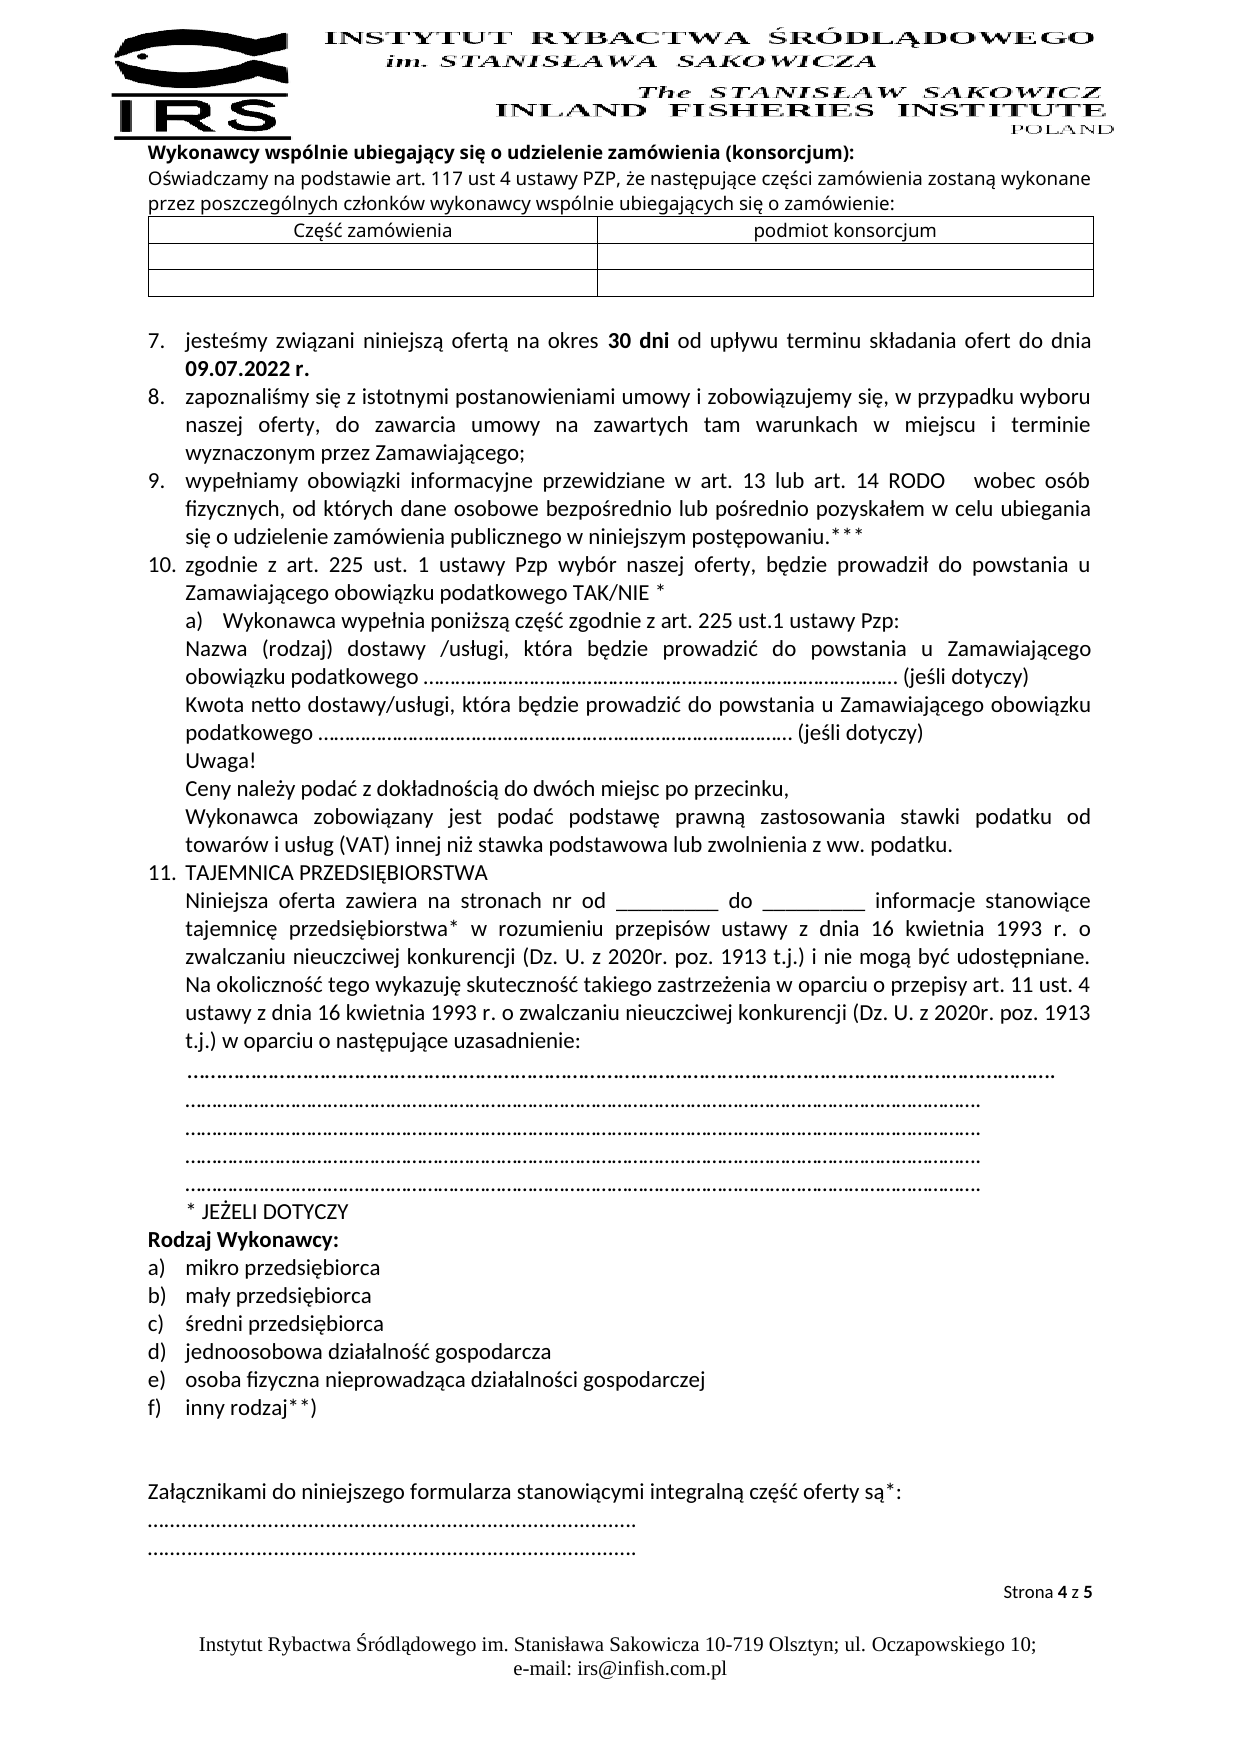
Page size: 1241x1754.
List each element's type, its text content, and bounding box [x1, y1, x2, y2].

text ……………………………………………………………………………………………………………………………………. [185, 1169, 1092, 1197]
text Oświadczamy na podstawie art. 117 ust 4 ustawy PZP, że następujące części zamówienia zostaną wykonane przez poszczególnych członków wykonawcy wspólnie ubiegających się o zamówienie: [148, 165, 1092, 216]
text Niniejsza oferta zawiera na stronach nr od _________ do _________ informacje stanowiące tajemnicę przedsiębiorstwa* w rozumieniu przepisów ustawy z dnia 16 kwietnia 1993 r. o zwalczaniu nieuczciwej konkurencji (Dz. U. z 2020r. poz. 1913 t.j.) i nie mogą być udostępniane. Na okoliczność tego wykazuję skuteczność takiego zastrzeżenia w oparciu o przepisy art. 11 ust. 4 ustawy z dnia 16 kwietnia 1993 r. o zwalczaniu nieuczciwej konkurencji (Dz. U. z 2020r. poz. 1913 t.j.) w oparciu o następujące uzasadnienie: [185, 886, 1092, 1054]
text Ceny należy podać z dokładnością do dwóch miejsc po przecinku, [185, 774, 1092, 802]
table_cell [149, 270, 597, 296]
list jesteśmy związani niniejszą ofertą na okres 30 dni od upływu terminu składania ofert do dnia 09.07.2022 r. [148, 326, 1092, 382]
text Uwaga! [185, 746, 1092, 774]
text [148, 1505, 1092, 1533]
list jednoosobowa działalność gospodarcza [148, 1337, 1092, 1365]
text Wykonawca zobowiązany jest podać podstawę prawną zastosowania stawki podatku od towarów i usług (VAT) innej niż stawka podstawowa lub zwolnienia z ww. podatku. [185, 802, 1092, 858]
list mikro przedsiębiorca [148, 1253, 1092, 1281]
list osoba fizyczna nieprowadząca działalności gospodarczej [148, 1365, 1092, 1393]
table_cell [149, 244, 597, 269]
table_header podmiot konsorcjum [598, 217, 1093, 243]
text Załącznikami do niniejszego formularza stanowiącymi integralną część oferty są*: [148, 1477, 1092, 1505]
text Kwota netto dostawy/usługi, która będzie prowadzić do powstania u Zamawiającego obowiązku podatkowego ……………………………………………………………………………… (jeśli dotyczy) [185, 690, 1092, 746]
list średni przedsiębiorca [148, 1309, 1092, 1337]
text * JEŻELI DOTYCZY [185, 1197, 1092, 1225]
text ……………………………………………………………………………………………………………………………………. [185, 1141, 1092, 1169]
text ……………………………………………………………………………………………………………………………………. [185, 1113, 1092, 1141]
list TAJEMNICA PRZEDSIĘBIORSTWA [148, 858, 1092, 886]
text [148, 1533, 1092, 1561]
list wypełniamy obowiązki informacyjne przewidziane w art. 13 lub art. 14 RODO wobec osób fizycznych, od których dane osobowe bezpośrednio lub pośrednio pozyskałem w celu ubiegania się o udzielenie zamówienia publicznego w niniejszym postępowaniu.*** [148, 466, 1092, 550]
table_header Część zamówienia [149, 217, 597, 243]
list mały przedsiębiorca [148, 1281, 1092, 1309]
table_cell [598, 270, 1093, 296]
text Rodzaj Wykonawcy: [148, 1225, 1092, 1253]
text Nazwa (rodzaj) dostawy /usługi, która będzie prowadzić do powstania u Zamawiającego obowiązku podatkowego ……………………………………………………………………………… (jeśli dotyczy) [185, 634, 1092, 690]
list zapoznaliśmy się z istotnymi postanowieniami umowy i zobowiązujemy się, w przypadku wyboru naszej oferty, do zawarcia umowy na zawartych tam warunkach w miejscu i terminie wyznaczonym przez Zamawiającego; [148, 382, 1092, 466]
list inny rodzaj**) [148, 1393, 1092, 1421]
list zgodnie z art. 225 ust. 1 ustawy Pzp wybór naszej oferty, będzie prowadził do powstania u Zamawiającego obowiązku podatkowego TAK/NIE * [148, 550, 1092, 606]
text ……………………………………………………………………………………………………………………………………. [185, 1085, 1092, 1113]
table_cell [598, 244, 1093, 269]
text Wykonawcy wspólnie ubiegający się o udzielenie zamówienia (konsorcjum): [148, 137, 1092, 165]
list Wykonawca wypełnia poniższą część zgodnie z art. 225 ust.1 ustawy Pzp: [185, 606, 1092, 634]
text ……………………………………………………………………………………………………………………………………. [148, 1054, 1092, 1085]
